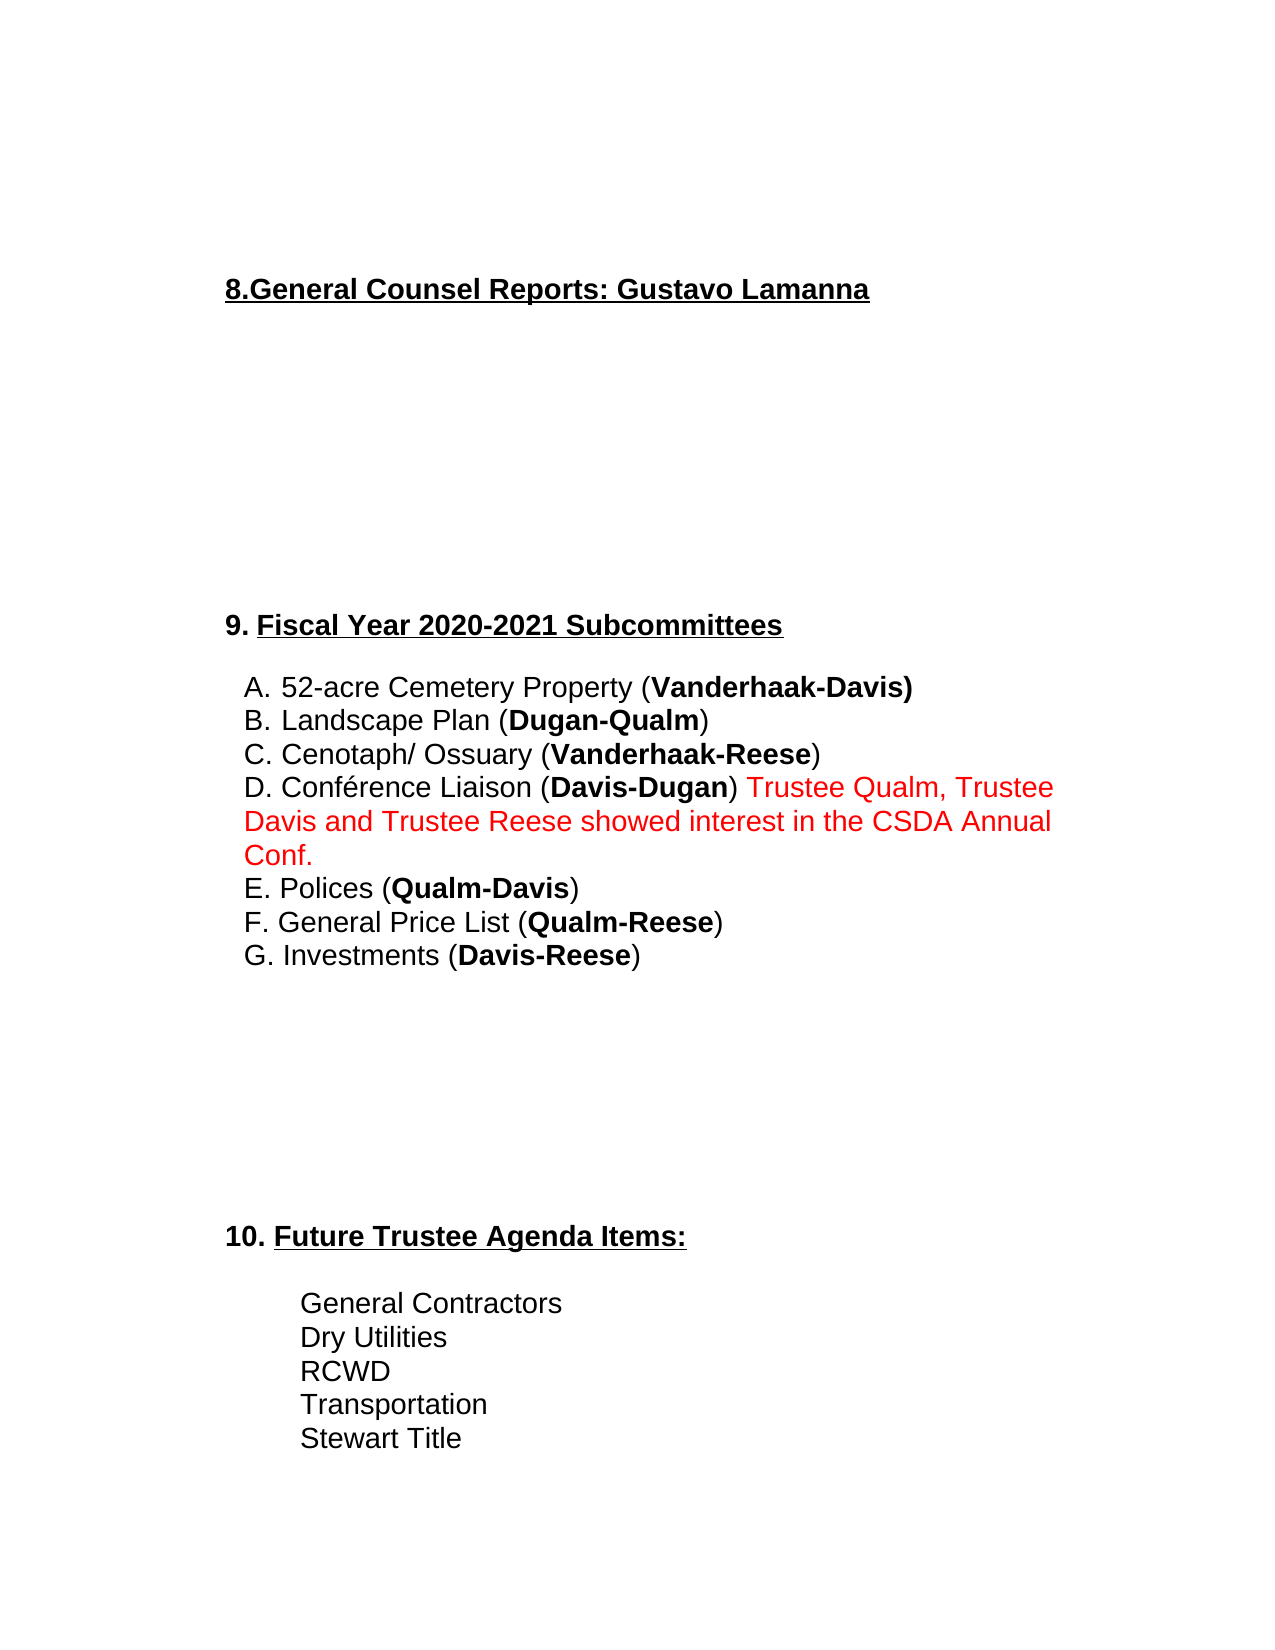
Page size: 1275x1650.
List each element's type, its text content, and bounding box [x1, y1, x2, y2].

text 8.General Counsel Reports: Gustavo Lamanna [187, 272, 1125, 306]
list F. General Price List (Qualm-Reese) [244, 904, 1125, 938]
text 10. Future Trustee Agenda Items: [150, 1219, 1125, 1253]
text E. Polices (Qualm-Davis) [244, 871, 1125, 904]
text 9. Fiscal Year 2020-2021 Subcommittees [187, 607, 1125, 641]
text Dry Utilities [225, 1320, 1125, 1353]
list Landscape Plan (Dugan-Qualm) [244, 703, 1125, 737]
list G. Investments (Davis-Reese) [244, 938, 1125, 972]
list 52-acre Cemetery Property (Vanderhaak-Davis) [244, 670, 1125, 703]
text Stewart Title [225, 1421, 1125, 1454]
text General Contractors [225, 1286, 1125, 1320]
list Cenotaph/ Ossuary (Vanderhaak-Reese) [244, 737, 1125, 770]
text RCWD [225, 1353, 1125, 1387]
text D. Conférence Liaison (Davis-Dugan) Trustee Qualm, Trustee Davis and Trustee Reese showed interest in the CSDA Annual Conf. [244, 770, 1125, 871]
text Transportation [225, 1387, 1125, 1421]
